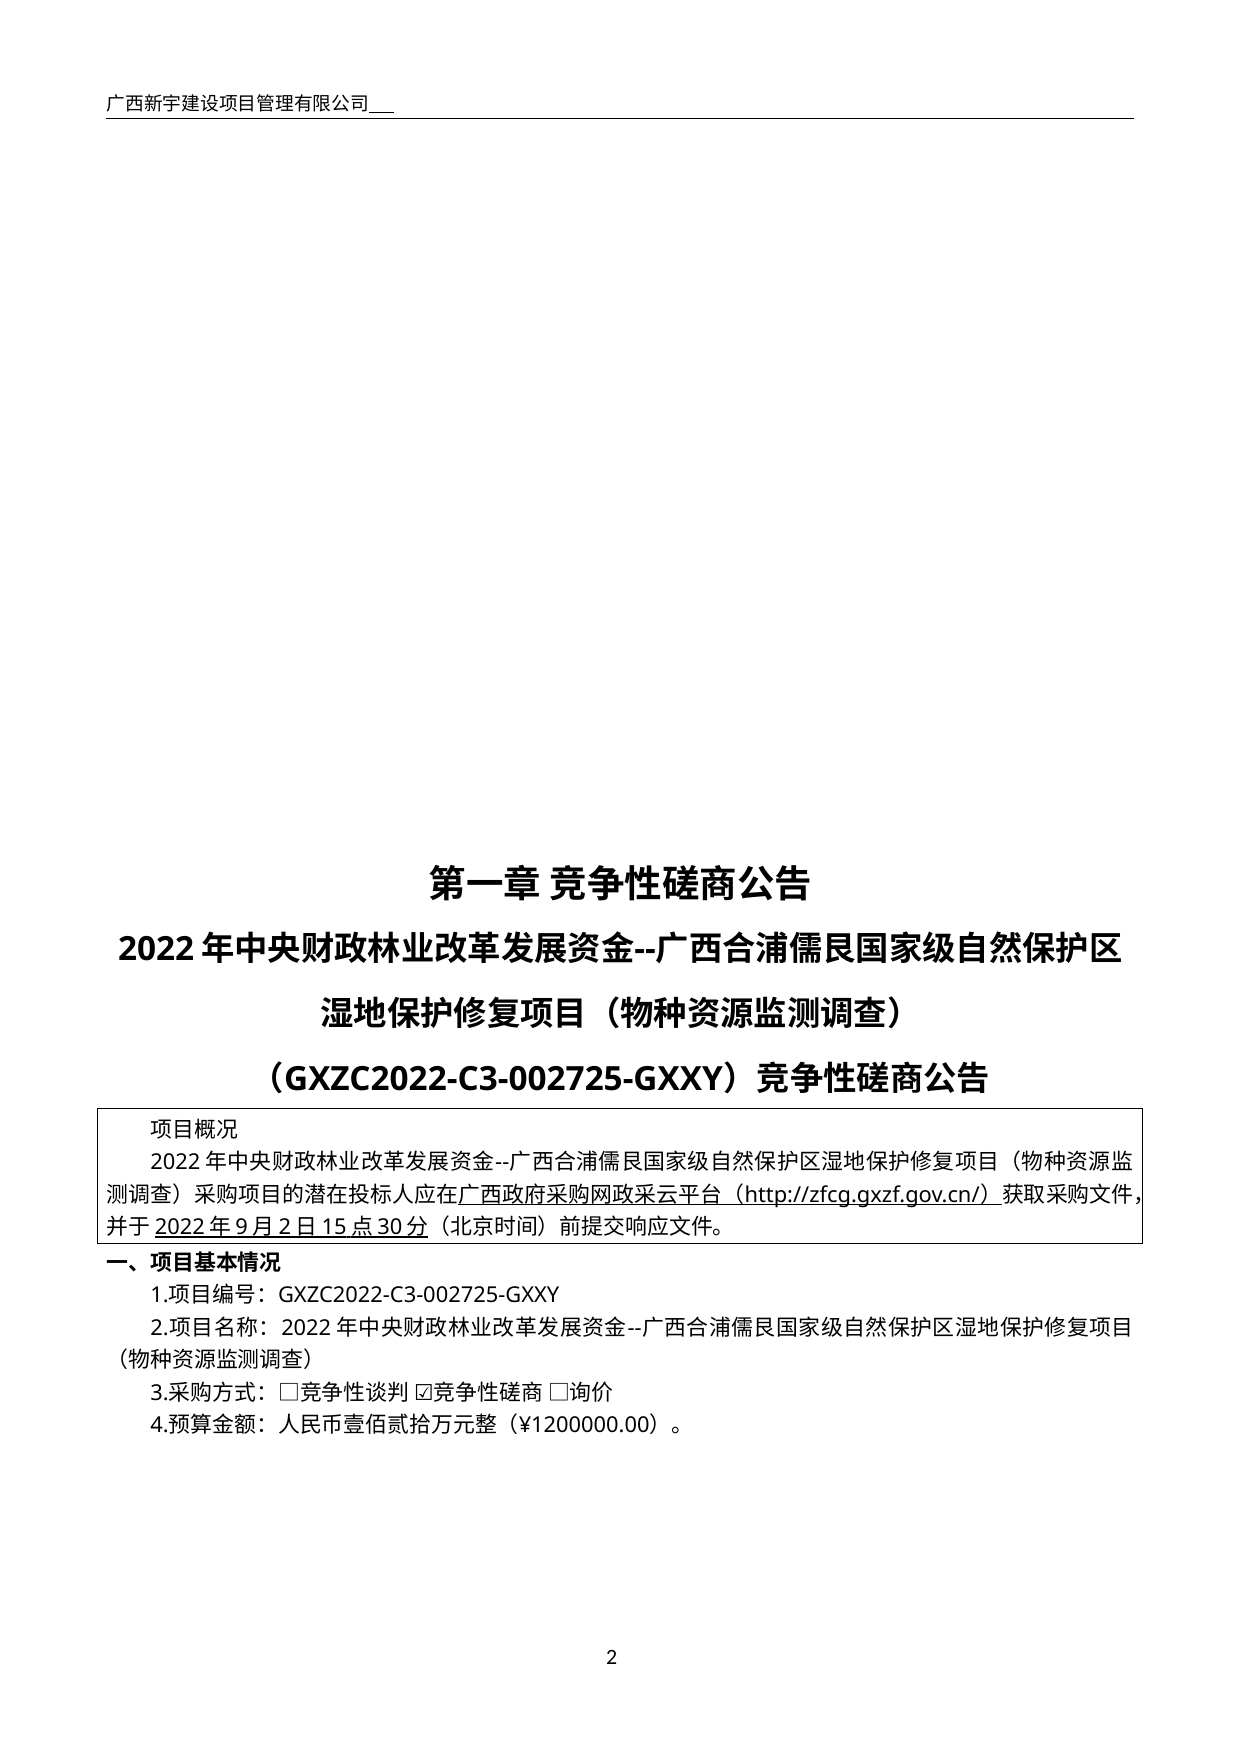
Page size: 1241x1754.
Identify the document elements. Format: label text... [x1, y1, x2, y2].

text 4.预算金额：人民币壹佰贰拾万元整（¥1200000.00）。 [106, 1407, 1134, 1439]
text 2.项目名称：2022年中央财政林业改革发展资金--广西合浦儒艮国家级自然保护区湿地保护修复项目（物种资源监测调查） [106, 1309, 1134, 1374]
text 项目概况 [98, 1109, 1142, 1141]
text 3.采购方式：□竞争性谈判 ☑竞争性磋商 □询价 [106, 1374, 1134, 1407]
subtitle 2022年中央财政林业改革发展资金--广西合浦儒艮国家级自然保护区湿地保护修复项目（物种资源监测调查） [106, 913, 1134, 1043]
subtitle 一、项目基本情况 [106, 1244, 1134, 1277]
subtitle （GXZC2022-C3-002725-GXXY）竞争性磋商公告 [106, 1043, 1134, 1108]
text 2022年中央财政林业改革发展资金--广西合浦儒艮国家级自然保护区湿地保护修复项目（物种资源监测调查）采购项目的潜在投标人应在广西政府采购网政采云平台（http://zfcg.gxzf.gov.cn/）获取采购文件，并于2022年9月2日15点30分（北京时间）前提交响应文件。 [98, 1141, 1142, 1243]
text 第一章 竞争性磋商公告 [106, 848, 1134, 913]
text 1.项目编号：GXZC2022-C3-002725-GXXY [106, 1277, 1134, 1309]
